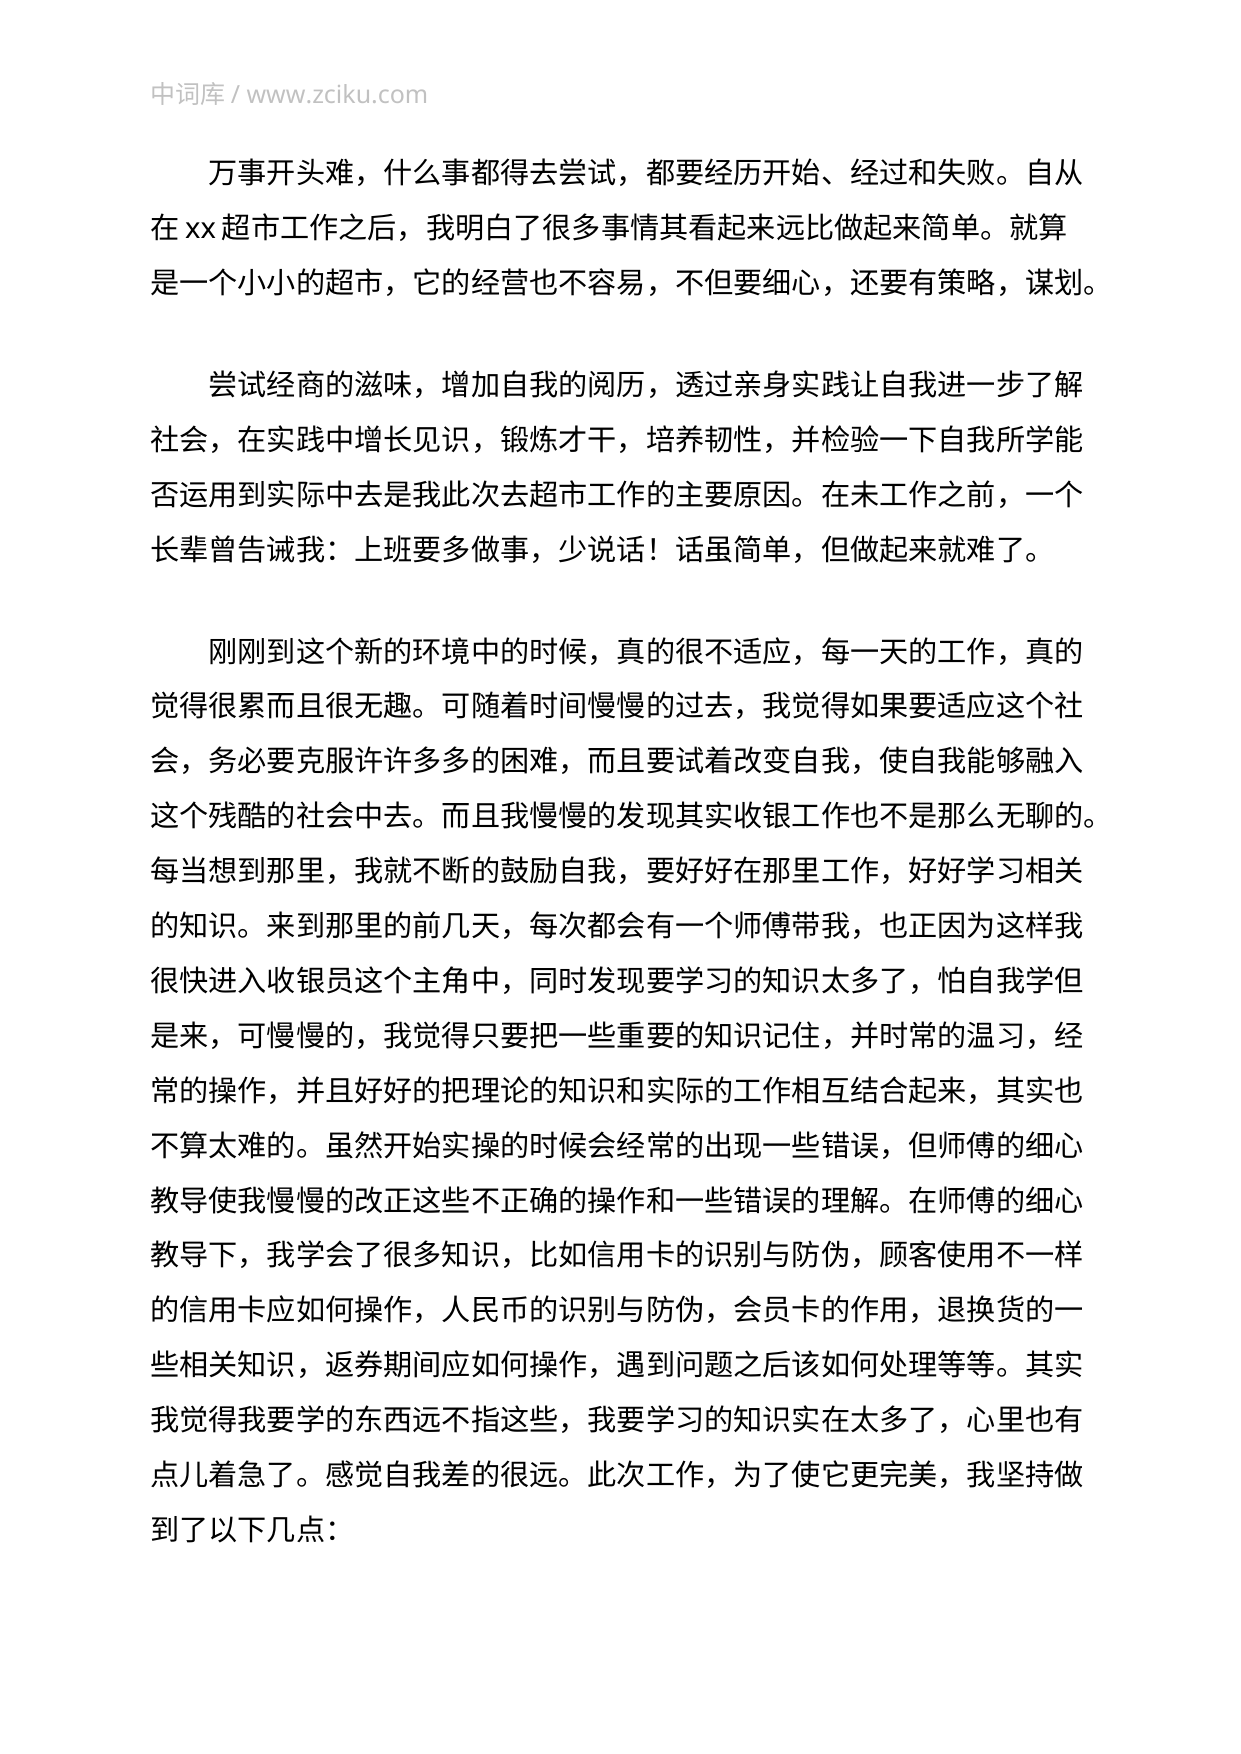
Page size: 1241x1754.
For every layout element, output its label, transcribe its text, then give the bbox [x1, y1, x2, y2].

text 刚刚到这个新的环境中的时候，真的很不适应，每一天的工作，真的觉得很累而且很无趣。可随着时间慢慢的过去，我觉得如果要适应这个社会，务必要克服许许多多的困难，而且要试着改变自我，使自我能够融入这个残酷的社会中去。而且我慢慢的发现其实收银工作也不是那么无聊的。每当想到那里，我就不断的鼓励自我，要好好在那里工作，好好学习相关的知识。来到那里的前几天，每次都会有一个师傅带我，也正因为这样我很快进入收银员这个主角中，同时发现要学习的知识太多了，怕自我学但是来，可慢慢的，我觉得只要把一些重要的知识记住，并时常的温习，经常的操作，并且好好的把理论的知识和实际的工作相互结合起来，其实也不算太难的。虽然开始实操的时候会经常的出现一些错误，但师傅的细心教导使我慢慢的改正这些不正确的操作和一些错误的理解。在师傅的细心教导下，我学会了很多知识，比如信用卡的识别与防伪，顾客使用不一样的信用卡应如何操作，人民币的识别与防伪，会员卡的作用，退换货的一些相关知识，返券期间应如何操作，遇到问题之后该如何处理等等。其实我觉得我要学的东西远不指这些，我要学习的知识实在太多了，心里也有点儿着急了。感觉自我差的很远。此次工作，为了使它更完美，我坚持做到了以下几点： [150, 628, 1090, 1549]
text 万事开头难，什么事都得去尝试，都要经历开始、经过和失败。自从在xx超市工作之后，我明白了很多事情其看起来远比做起来简单。就算是一个小小的超市，它的经营也不容易，不但要细心，还要有策略，谋划。 [150, 150, 1090, 302]
text 尝试经商的滋味，增加自我的阅历，透过亲身实践让自我进一步了解社会，在实践中增长见识，锻炼才干，培养韧性，并检验一下自我所学能否运用到实际中去是我此次去超市工作的主要原因。在未工作之前，一个长辈曾告诫我：上班要多做事，少说话！话虽简单，但做起来就难了。 [150, 362, 1090, 569]
